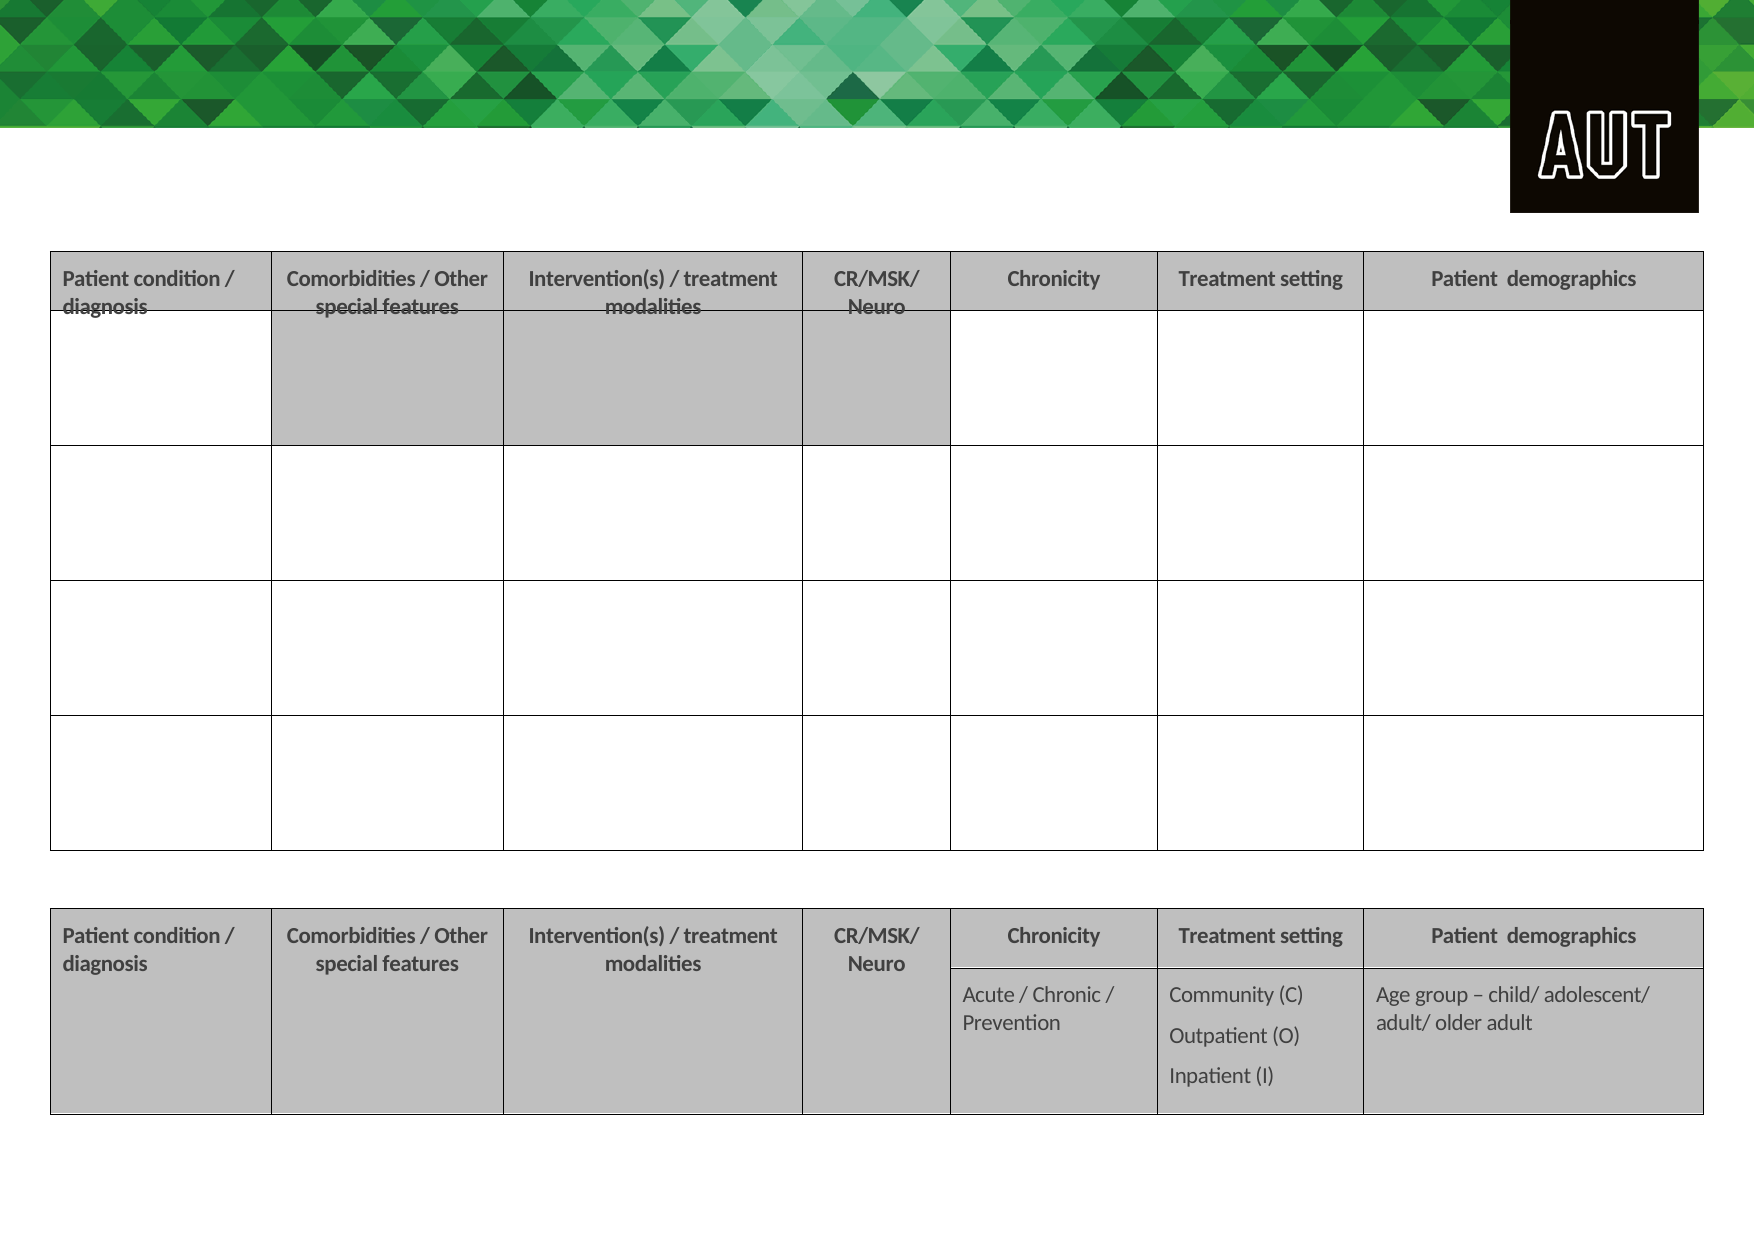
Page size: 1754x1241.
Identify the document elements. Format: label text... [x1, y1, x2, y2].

table_cell [803, 716, 950, 849]
table_cell [803, 446, 950, 580]
table_cell Age group – child/ adolescent/ adult/ older adult [1364, 969, 1703, 1113]
table_cell [51, 581, 271, 715]
table_header Treatment setting [1158, 909, 1363, 967]
table_header Intervention(s) / treatment modalities [504, 909, 802, 1113]
table_cell [803, 581, 950, 715]
table_header CR/MSK/ Neuro [803, 252, 950, 310]
table_cell [1158, 716, 1363, 849]
table_cell [1364, 311, 1703, 445]
table_cell [272, 581, 503, 715]
table_cell Acute / Chronic / Prevention [951, 969, 1157, 1113]
table_cell [803, 311, 950, 445]
table_cell [951, 311, 1157, 445]
picture [0, 0, 1754, 213]
table_cell [1364, 716, 1703, 849]
table_cell [272, 311, 503, 445]
table_header Comorbidities / Other special features [272, 252, 503, 310]
table_cell [504, 311, 802, 445]
table_header CR/MSK/ Neuro [803, 909, 950, 1113]
table_cell [1158, 581, 1363, 715]
table_cell [951, 446, 1157, 580]
table_header Patient condition / diagnosis [51, 909, 271, 1113]
table_cell [1364, 446, 1703, 580]
table_header Intervention(s) / treatment modalities [504, 252, 802, 310]
table_header Chronicity [951, 252, 1157, 310]
table_cell [51, 716, 271, 849]
table_header Treatment setting [1158, 252, 1363, 310]
table_cell [504, 581, 802, 715]
table_cell [51, 311, 271, 445]
table_cell [951, 716, 1157, 849]
table_cell [504, 716, 802, 849]
table_cell [1158, 446, 1363, 580]
table_cell Community (C) Outpatient (O) Inpatient (I) [1158, 969, 1363, 1113]
table_cell [1364, 581, 1703, 715]
table_header Chronicity [951, 909, 1157, 967]
table_cell [1158, 311, 1363, 445]
table_cell [51, 446, 271, 580]
table_header Comorbidities / Other special features [272, 909, 503, 1113]
table_header Patient demographics [1364, 252, 1703, 310]
table_header Patient demographics [1364, 909, 1703, 967]
table_cell [951, 581, 1157, 715]
table_cell [272, 446, 503, 580]
table_cell [504, 446, 802, 580]
table_cell [272, 716, 503, 849]
table_header Patient condition / diagnosis [51, 252, 271, 310]
